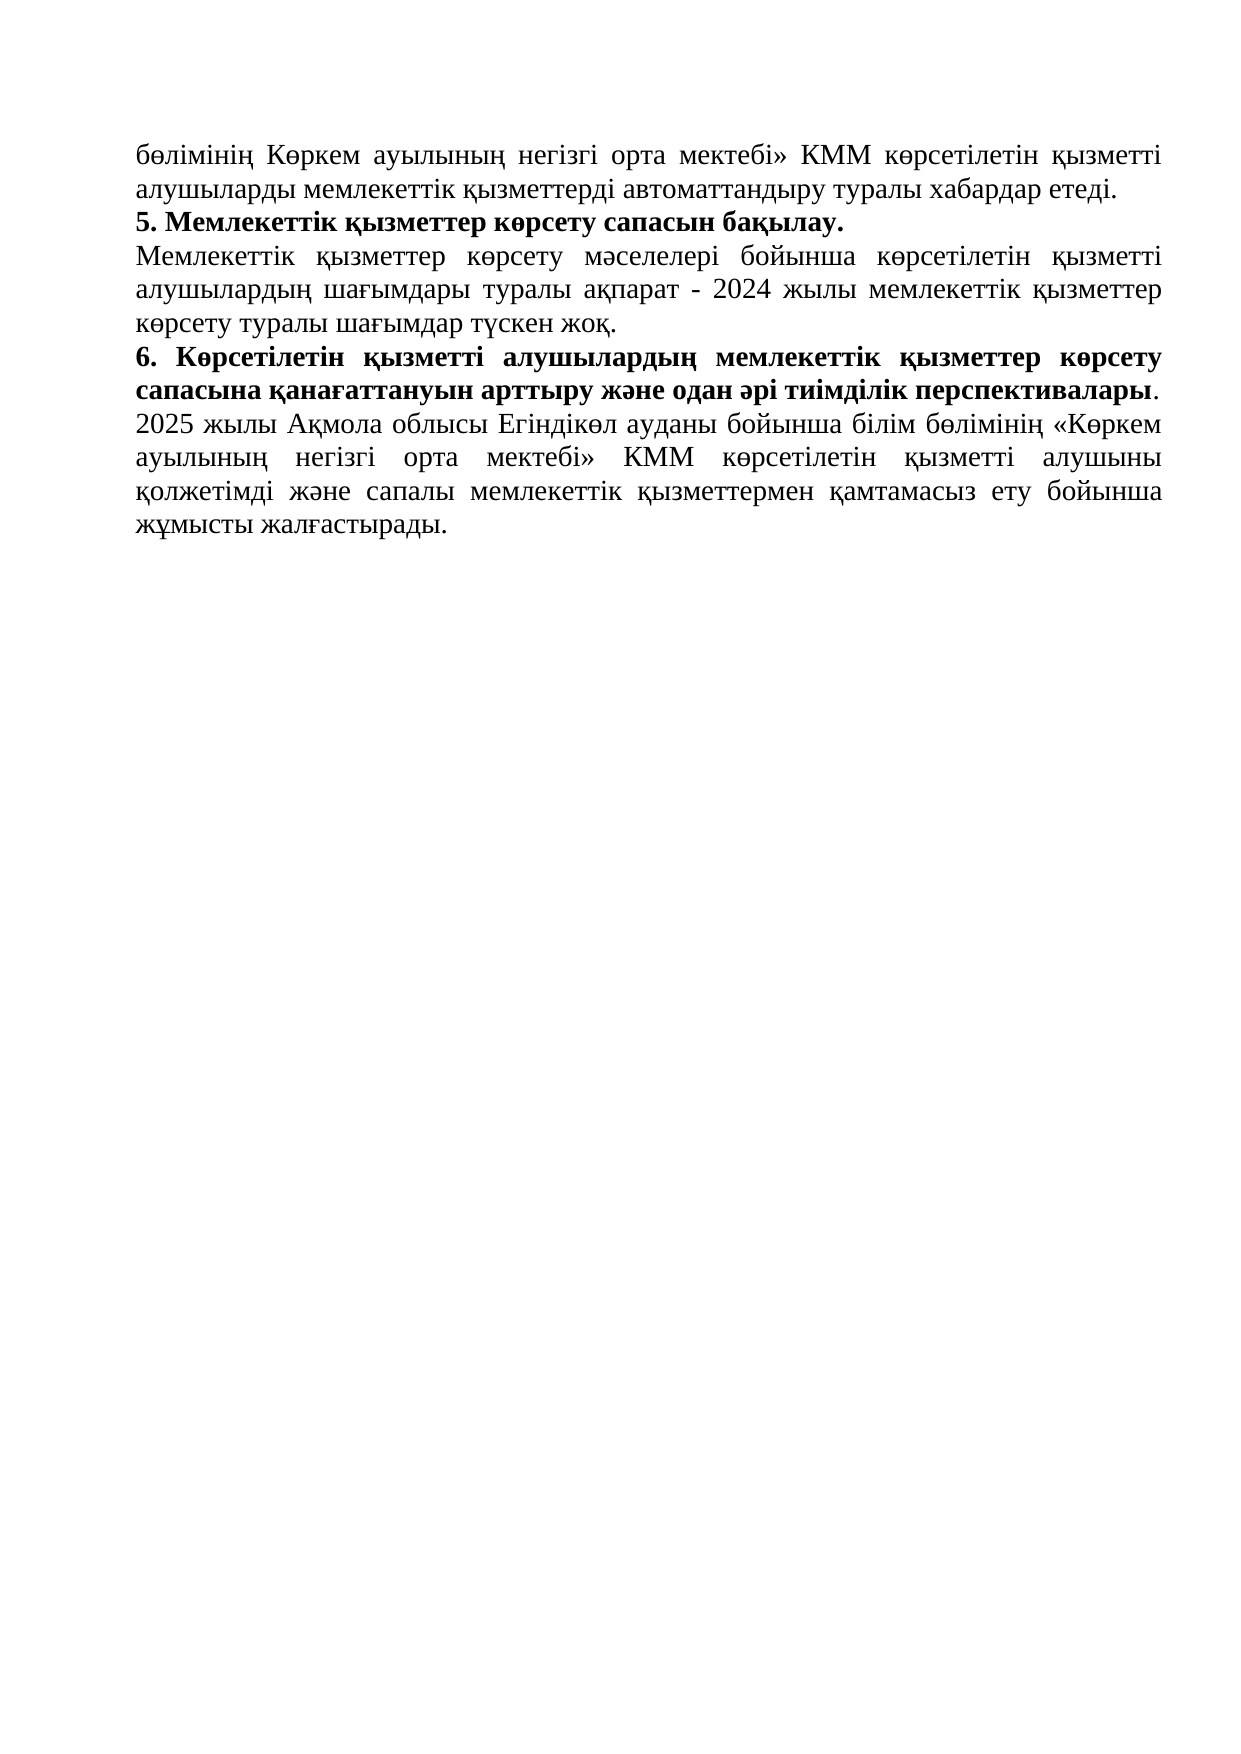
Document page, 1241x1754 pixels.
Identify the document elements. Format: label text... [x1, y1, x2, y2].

text 5. Мемлекеттік қызметтер көрсету сапасын бақылау. [135, 204, 1163, 238]
text Мемлекеттік қызметтер көрсету мәселелері бойынша көрсетілетін қызметті алушылардың шағымдары туралы ақпарат - 2024 жылы мемлекеттік қызметтер көрсету туралы шағымдар түскен жоқ. [135, 238, 1163, 339]
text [135, 137, 1163, 204]
text 6. Көрсетілетін қызметті алушылардың мемлекеттік қызметтер көрсету сапасына қанағаттануын арттыру және одан әрі тиімділік перспективалары. [135, 339, 1163, 406]
text 2025 жылы Ақмола облысы Егіндікөл ауданы бойынша білім бөлімінің «Көркем ауылының негізгі орта мектебі» КММ көрсетілетін қызметті алушыны қолжетімді және сапалы мемлекеттік қызметтермен қамтамасыз ету бойынша жұмысты жалғастырады. [135, 406, 1163, 540]
